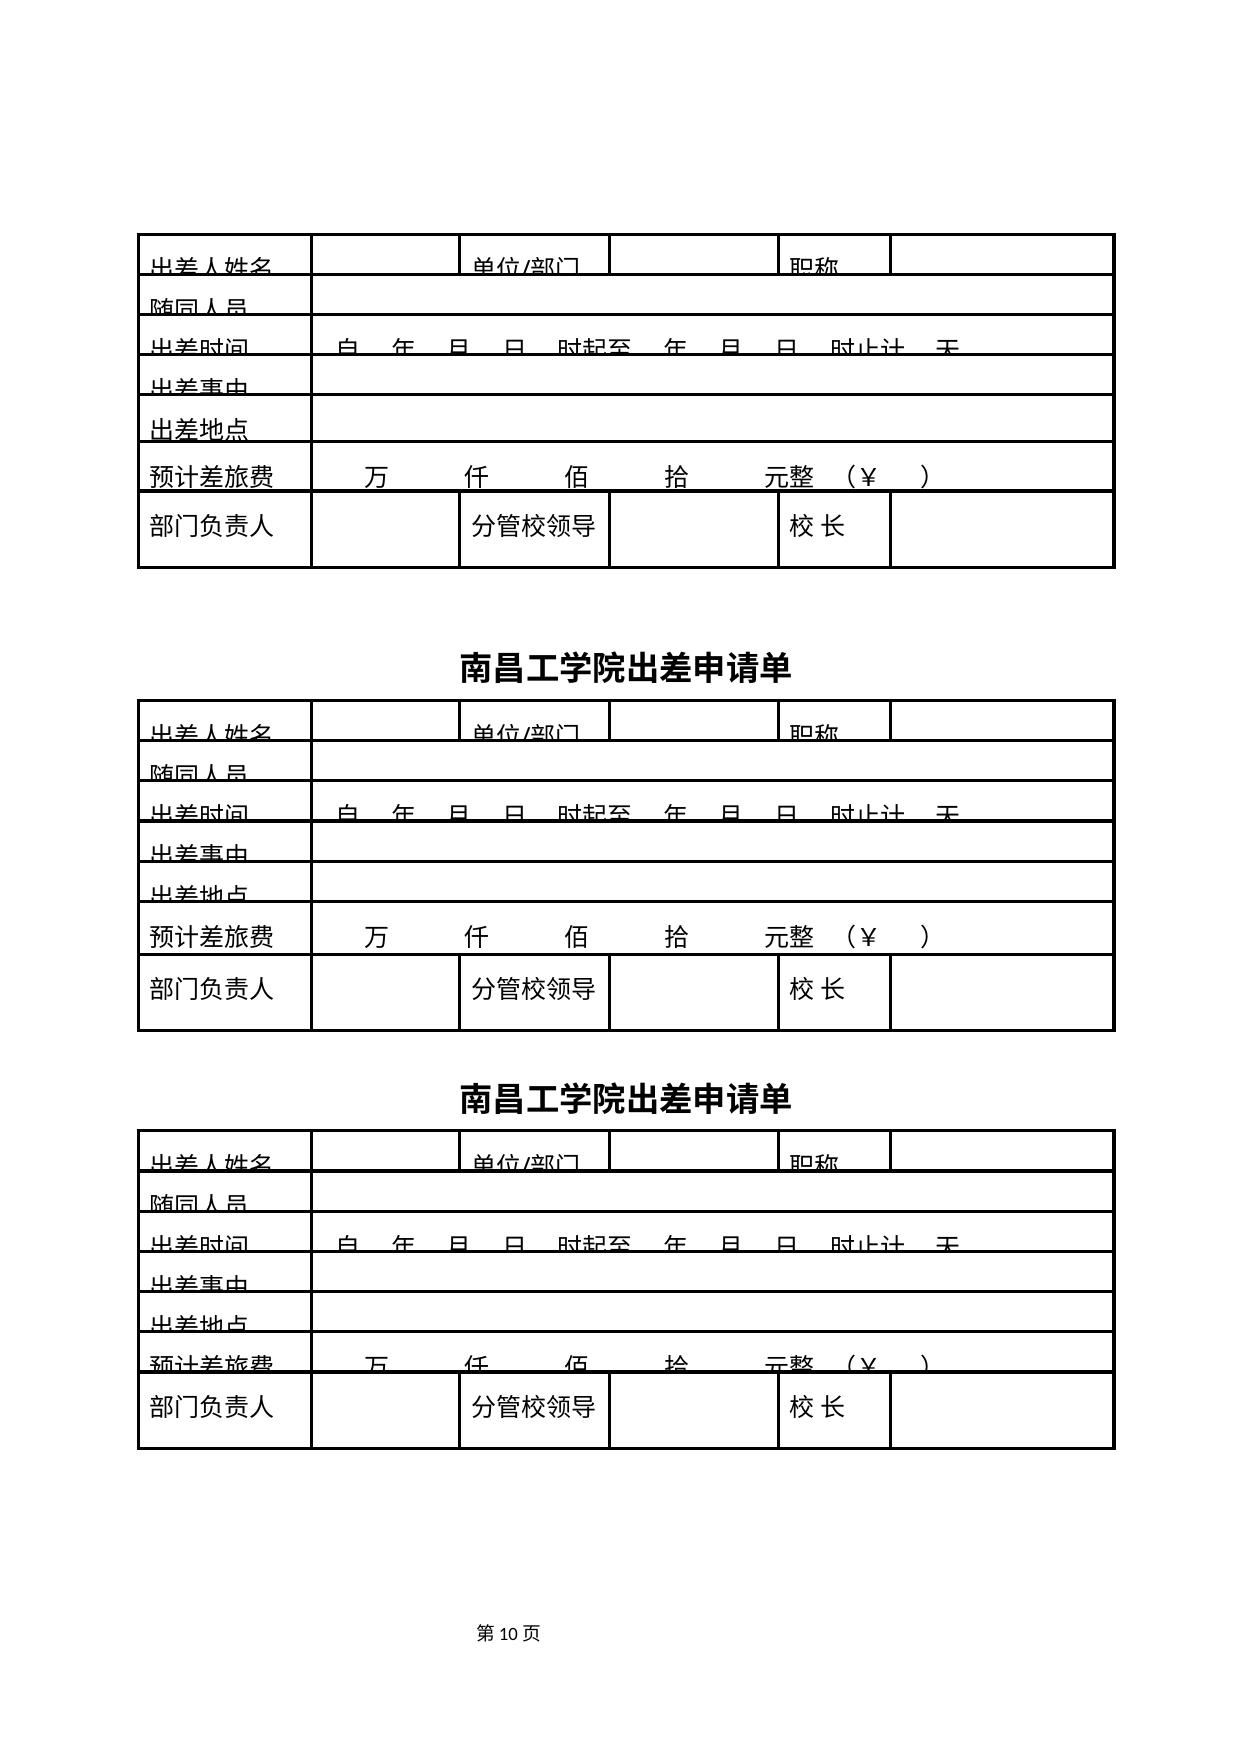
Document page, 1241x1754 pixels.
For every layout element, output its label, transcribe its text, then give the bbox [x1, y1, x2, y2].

table_cell 部门负责人 [140, 493, 310, 566]
table_cell 自 年 月 日 时起至 年 月 日 时止计 天 [313, 1213, 1112, 1250]
table_cell 出差时间 [140, 1213, 310, 1250]
table_cell [313, 1374, 458, 1447]
table_cell 预计差旅费 [140, 1333, 310, 1370]
table_cell 校 长 [780, 493, 889, 566]
text 南昌工学院出差申请单 [165, 634, 1087, 699]
table_cell 出差地点 [140, 1293, 310, 1330]
table_cell 出差地点 [140, 863, 310, 900]
table_cell 万 仟 佰 拾 元整 （￥ ） [313, 903, 1112, 952]
table_cell [313, 823, 1112, 859]
table_cell 预计差旅费 [140, 903, 310, 952]
table_cell 出差时间 [140, 316, 310, 353]
table_header [313, 702, 458, 739]
table_cell [892, 1374, 1112, 1447]
table_header [892, 236, 1112, 273]
table_cell [611, 956, 777, 1028]
table_cell 出差事由 [140, 823, 310, 859]
table_header [611, 1132, 777, 1169]
table_cell 分管校领导 [461, 956, 608, 1028]
table_cell 部门负责人 [140, 1374, 310, 1447]
table_cell 万 仟 佰 拾 元整 （￥ ） [313, 443, 1112, 489]
table_cell [313, 956, 458, 1028]
table_cell 出差时间 [140, 782, 310, 819]
table_cell [892, 493, 1112, 566]
table_cell 自 年 月 日 时起至 年 月 日 时止计 天 [313, 782, 1112, 819]
table_cell [892, 956, 1112, 1028]
table_cell [313, 1253, 1112, 1290]
table_header 单位/部门 [461, 236, 608, 273]
table_cell [313, 863, 1112, 900]
table_header 单位/部门 [461, 1132, 608, 1169]
table_header [611, 236, 777, 273]
table_cell 分管校领导 [461, 1374, 608, 1447]
table_cell 预计差旅费 [140, 443, 310, 489]
table_header [313, 1132, 458, 1169]
table_header [611, 702, 777, 739]
table_cell [313, 276, 1112, 313]
table_cell 出差事由 [140, 1253, 310, 1290]
table_cell 万 仟 佰 拾 元整 （￥ ） [313, 1333, 1112, 1370]
table_cell [313, 396, 1112, 440]
table_header 出差人姓名 [140, 1132, 310, 1169]
table_cell 分管校领导 [461, 493, 608, 566]
table_header 职称 [780, 1132, 889, 1169]
table_cell 校 长 [780, 956, 889, 1028]
table_header 职称 [780, 236, 889, 273]
table_cell [611, 1374, 777, 1447]
table_cell 随同人员 [140, 1173, 310, 1209]
table_cell 随同人员 [140, 742, 310, 779]
table_header 出差人姓名 [140, 236, 310, 273]
table_header [313, 236, 458, 273]
table_cell 部门负责人 [140, 956, 310, 1028]
table_cell [313, 1173, 1112, 1209]
table_cell [313, 742, 1112, 779]
table_cell [313, 493, 458, 566]
table_cell 校 长 [780, 1374, 889, 1447]
table_cell 出差地点 [140, 396, 310, 440]
table_cell 随同人员 [140, 276, 310, 313]
table_cell [611, 493, 777, 566]
text 南昌工学院出差申请单 [165, 1064, 1087, 1129]
table_header 出差人姓名 [140, 702, 310, 739]
table_cell 自 年 月 日 时起至 年 月 日 时止计 天 [313, 316, 1112, 353]
table_header 职称 [780, 702, 889, 739]
table_header [892, 702, 1112, 739]
table_cell 出差事由 [140, 356, 310, 393]
table_cell [313, 1293, 1112, 1330]
table_header 单位/部门 [461, 702, 608, 739]
table_header [892, 1132, 1112, 1169]
table_cell [313, 356, 1112, 393]
